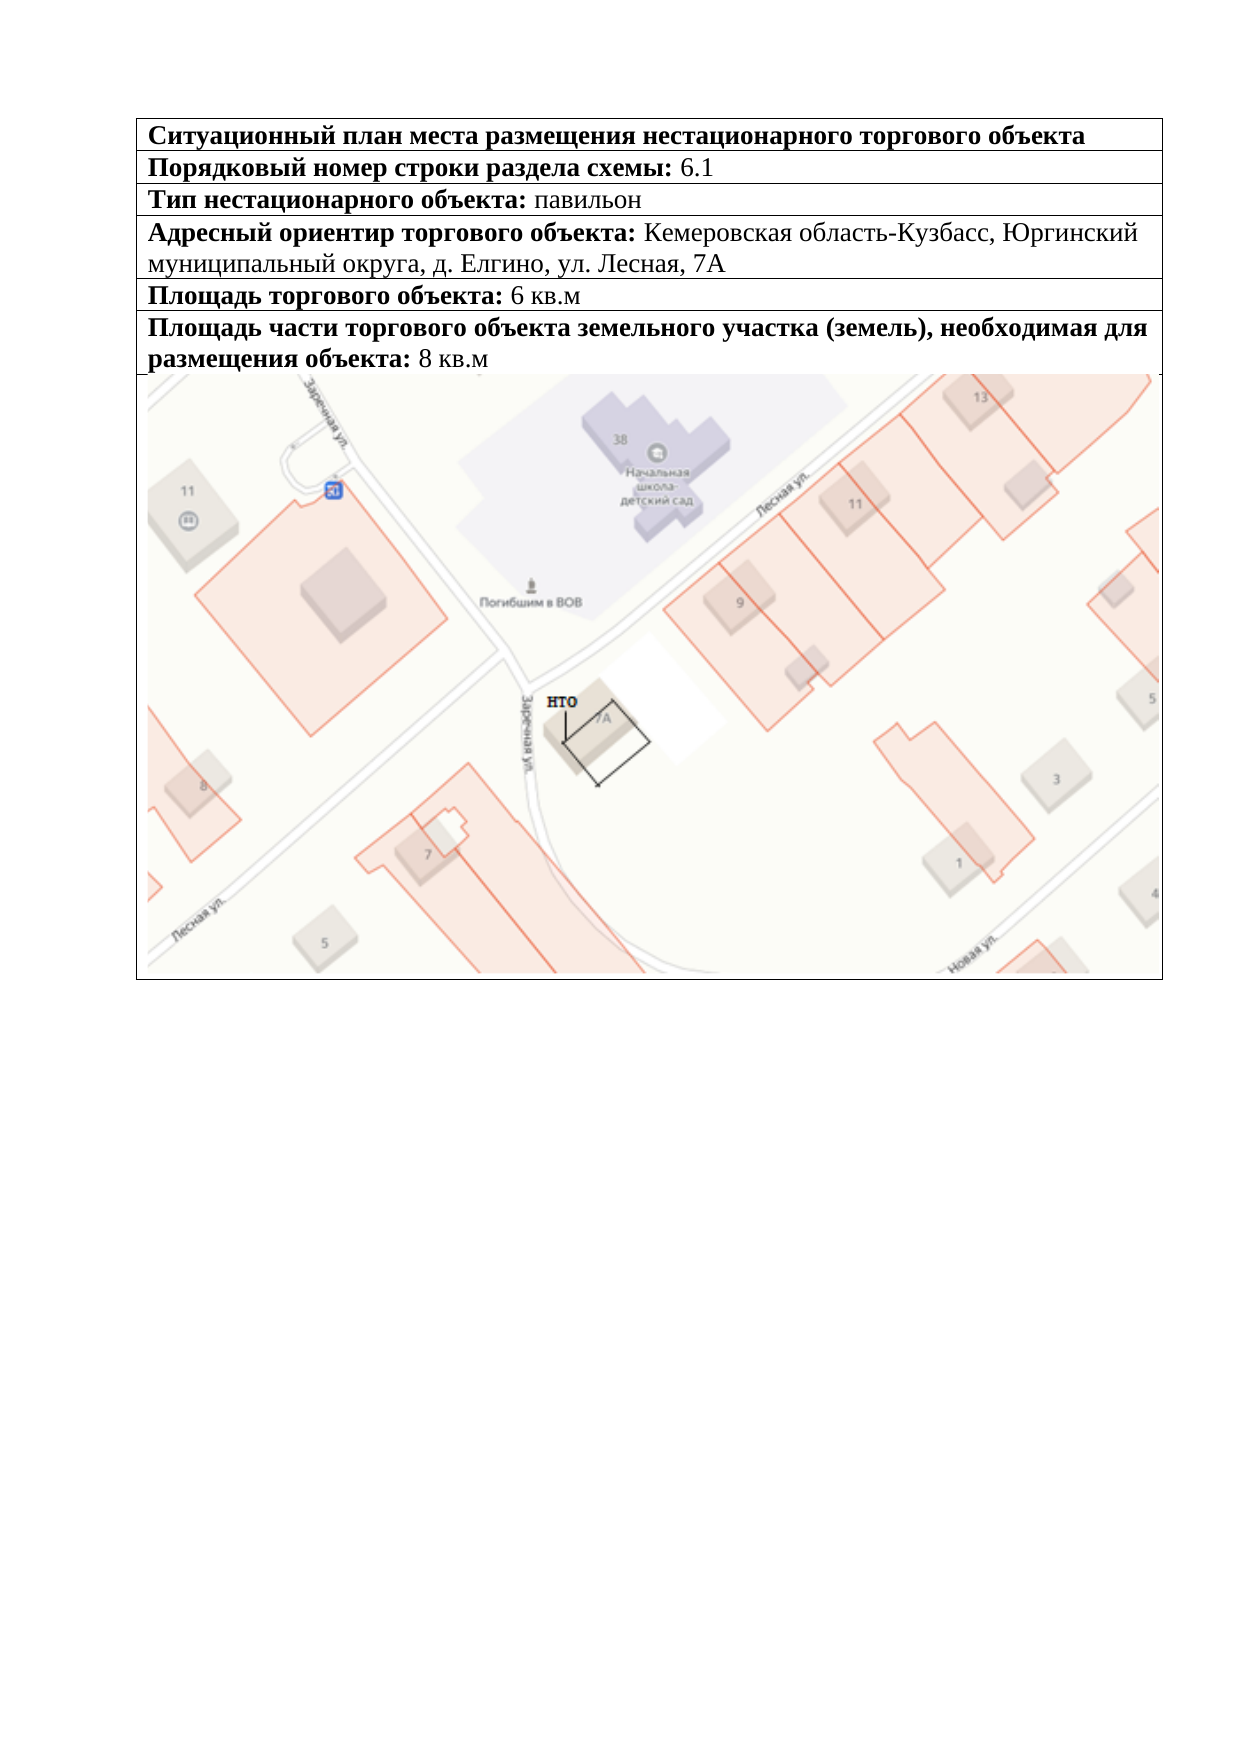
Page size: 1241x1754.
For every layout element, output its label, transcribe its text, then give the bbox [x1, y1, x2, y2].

table_cell Площадь части торгового объекта земельного участка (земель), необходимая для размещения объекта: 8 кв.м [137, 311, 1162, 373]
table_cell Площадь торгового объекта: 6 кв.м [137, 279, 1162, 310]
picture [147, 374, 1159, 979]
table_header Ситуационный план места размещения нестационарного торгового объекта [137, 119, 1162, 150]
table_cell Адресный ориентир торгового объекта: Кемеровская область-Кузбасс, Юргинский муниципальный округа, д. Елгино, ул. Лесная, 7А [137, 216, 1162, 278]
table_cell [137, 375, 147, 978]
table_cell Тип нестационарного объекта: павильон [137, 184, 1162, 215]
table_cell Порядковый номер строки раздела схемы: 6.1 [137, 151, 1162, 182]
